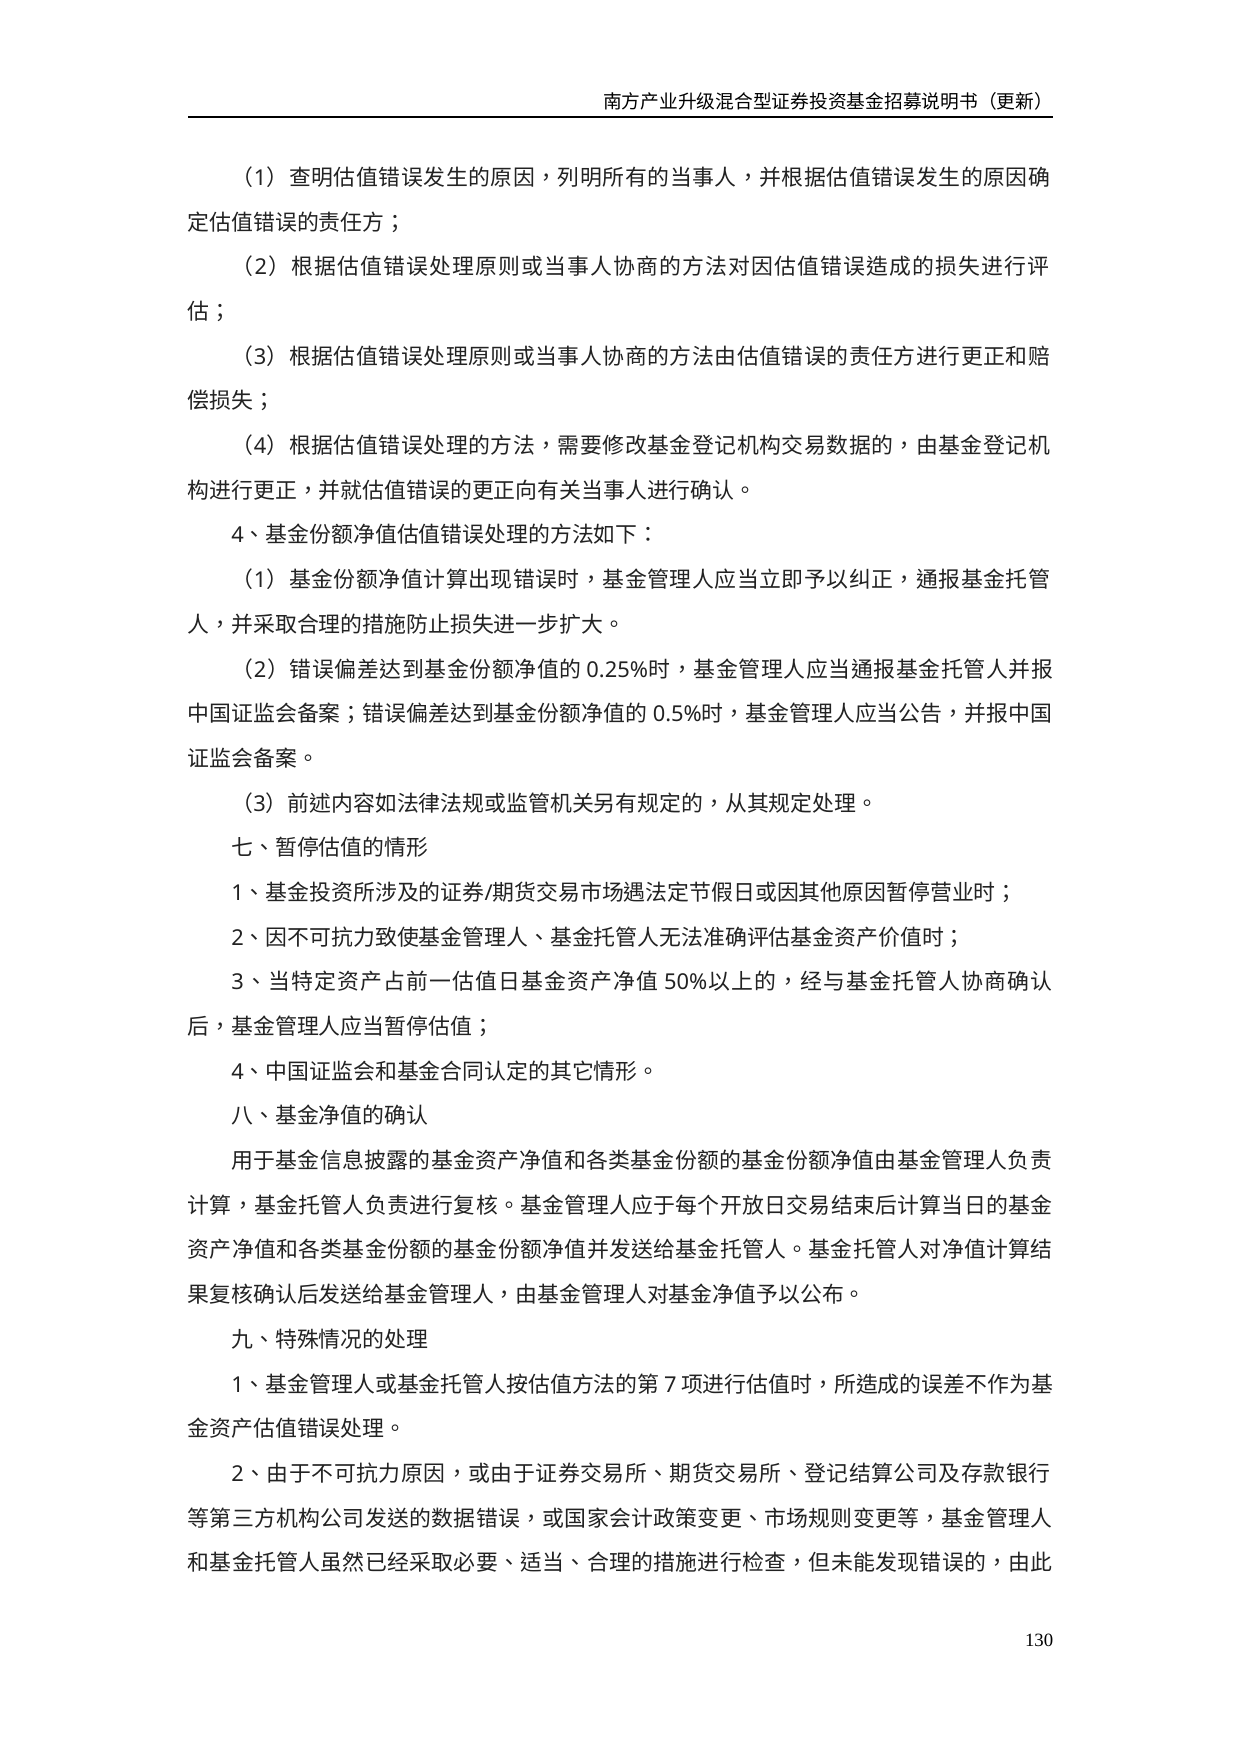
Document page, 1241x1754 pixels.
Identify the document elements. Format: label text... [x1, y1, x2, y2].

text 4、中国证监会和基金合同认定的其它情形。 [187, 1056, 1053, 1086]
text 用于基金信息披露的基金资产净值和各类基金份额的基金份额净值由基金管理人负责计算，基金托管人负责进行复核。基金管理人应于每个开放日交易结束后计算当日的基金资产净值和各类基金份额的基金份额净值并发送给基金托管人。基金托管人对净值计算结果复核确认后发送给基金管理人，由基金管理人对基金净值予以公布。 [187, 1145, 1053, 1309]
text （1）查明估值错误发生的原因，列明所有的当事人，并根据估值错误发生的原因确定估值错误的责任方； [187, 162, 1053, 236]
text 2、因不可抗力致使基金管理人、基金托管人无法准确评估基金资产价值时； [187, 922, 1053, 951]
text 七、暂停估值的情形 [187, 832, 1053, 862]
text （1）基金份额净值计算出现错误时，基金管理人应当立即予以纠正，通报基金托管人，并采取合理的措施防止损失进一步扩大。 [187, 564, 1053, 639]
text （3）根据估值错误处理原则或当事人协商的方法由估值错误的责任方进行更正和赔偿损失； [187, 341, 1053, 415]
text （2）错误偏差达到基金份额净值的0.25%时，基金管理人应当通报基金托管人并报中国证监会备案；错误偏差达到基金份额净值的0.5%时，基金管理人应当公告，并报中国证监会备案。 [187, 653, 1053, 773]
text 1、基金管理人或基金托管人按估值方法的第7项进行估值时，所造成的误差不作为基金资产估值错误处理。 [187, 1368, 1053, 1443]
text （4）根据估值错误处理的方法，需要修改基金登记机构交易数据的，由基金登记机构进行更正，并就估值错误的更正向有关当事人进行确认。 [187, 430, 1053, 504]
text 八、基金净值的确认 [187, 1100, 1053, 1130]
text （2）根据估值错误处理原则或当事人协商的方法对因估值错误造成的损失进行评估； [187, 251, 1053, 326]
text 1、基金投资所涉及的证券/期货交易市场遇法定节假日或因其他原因暂停营业时； [187, 877, 1053, 907]
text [187, 1458, 1053, 1577]
text 3、当特定资产占前一估值日基金资产净值50%以上的，经与基金托管人协商确认后，基金管理人应当暂停估值； [187, 966, 1053, 1041]
text 九、特殊情况的处理 [187, 1324, 1053, 1354]
text 4、基金份额净值估值错误处理的方法如下： [187, 519, 1053, 549]
text （3）前述内容如法律法规或监管机关另有规定的，从其规定处理。 [187, 788, 1053, 817]
